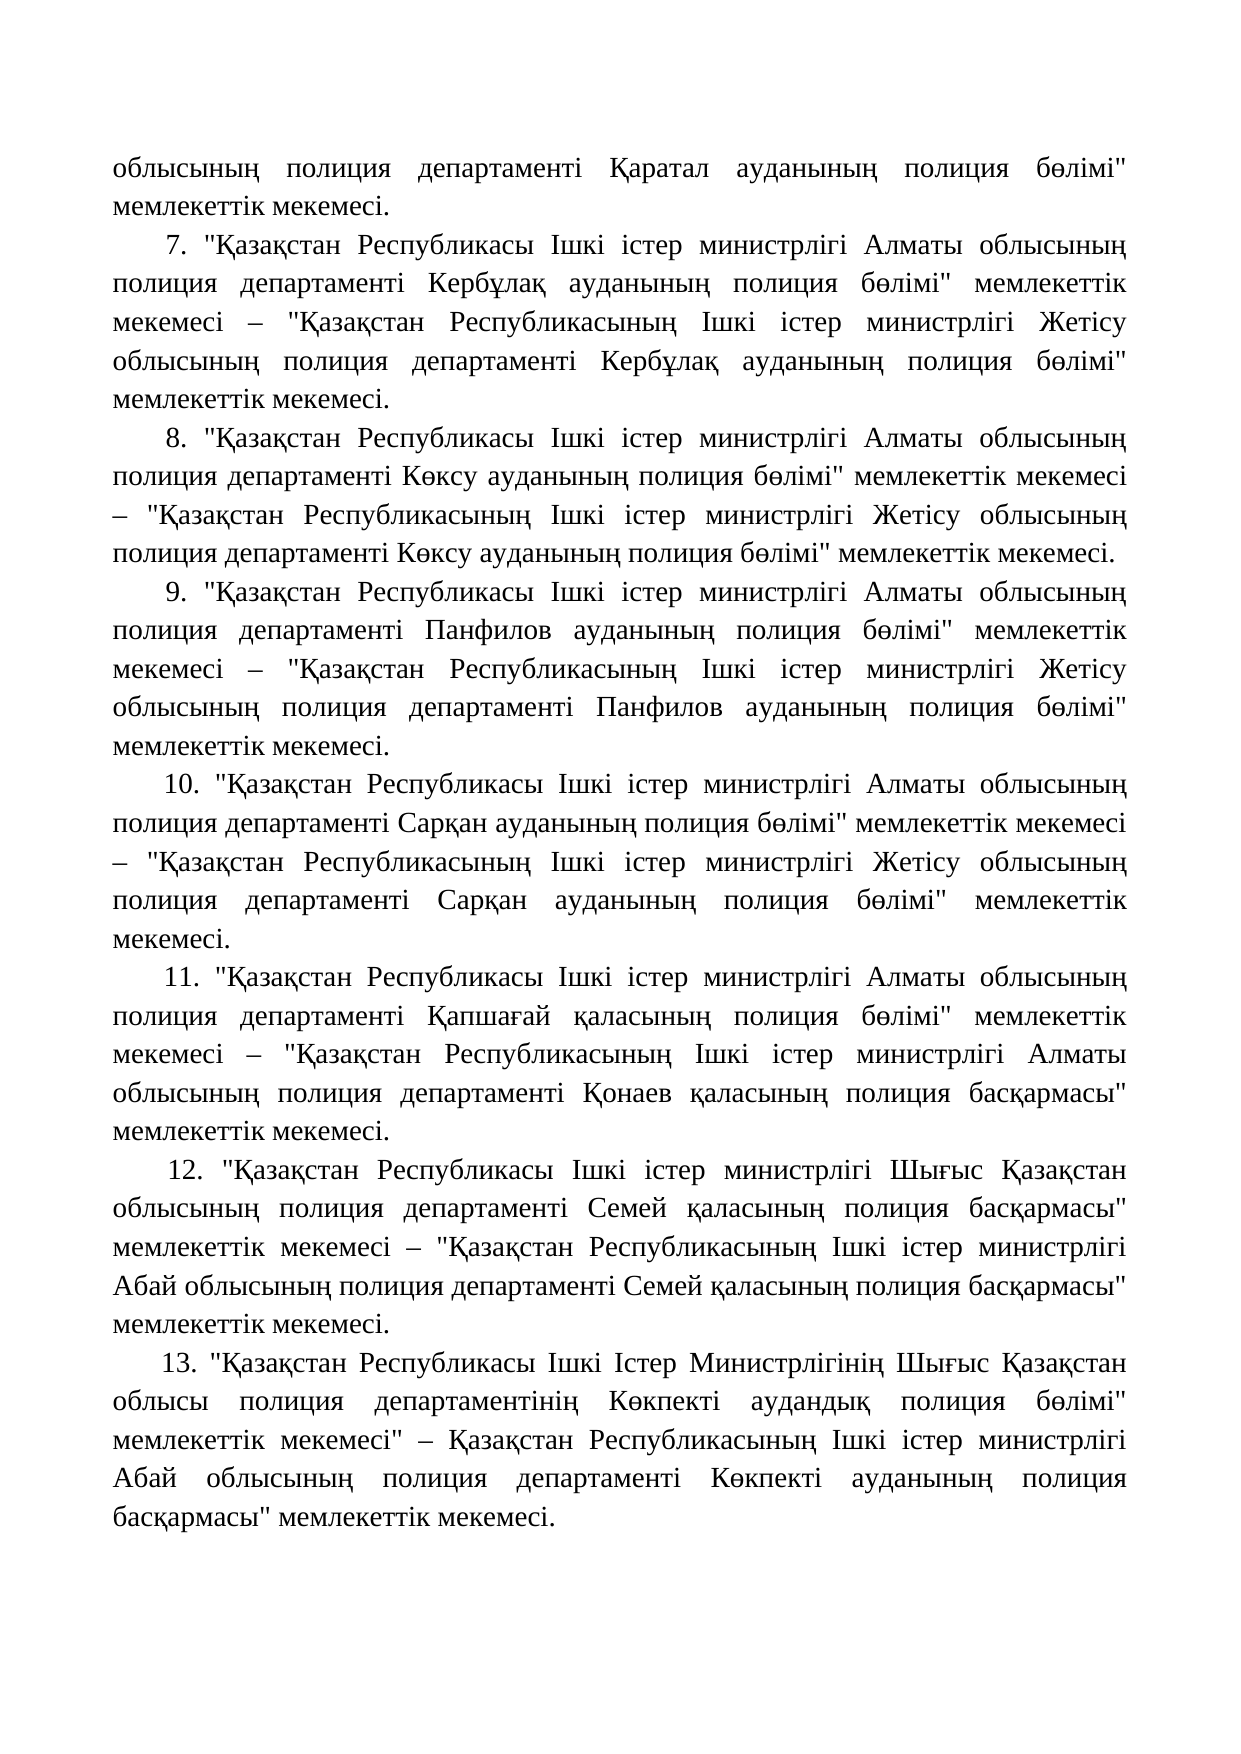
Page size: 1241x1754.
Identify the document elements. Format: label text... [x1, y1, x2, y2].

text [112, 150, 1128, 222]
text 11. "Қазақстан Республикасы Ішкі істер министрлігі Алматы облысының полиция департаменті Қапшағай қаласының полиция бөлімі" мемлекеттік мекемесі – "Қазақстан Республикасының Ішкі істер министрлігі Алматы облысының полиция департаменті Қонаев қаласының полиция басқармасы" мемлекеттік мекемесі. [112, 959, 1128, 1147]
text 12. "Қазақстан Республикасы Ішкі істер министрлігі Шығыс Қазақстан облысының полиция департаменті Семей қаласының полиция басқармасы" мемлекеттік мекемесі – "Қазақстан Республикасының Ішкі істер министрлігі Абай облысының полиция департаменті Семей қаласының полиция басқармасы" мемлекеттік мекемесі. [112, 1152, 1128, 1340]
text 7. "Қазақстан Республикасы Ішкі істер министрлігі Алматы облысының полиция департаменті Кербұлақ ауданының полиция бөлімі" мемлекеттік мекемесі – "Қазақстан Республикасының Ішкі істер министрлігі Жетісу облысының полиция департаменті Кербұлақ ауданының полиция бөлімі" мемлекеттік мекемесі. [112, 227, 1128, 415]
text 13. "Қазақстан Республикасы Ішкі Істер Министрлігінің Шығыс Қазақстан облысы полиция департаментінің Көкпекті аудандық полиция бөлімі" мемлекеттік мекемесі" – Қазақстан Республикасының Ішкі істер министрлігі Абай облысының полиция департаменті Көкпекті ауданының полиция басқармасы" мемлекеттік мекемесі. [112, 1345, 1128, 1532]
text 8. "Қазақстан Республикасы Ішкі істер министрлігі Алматы облысының полиция департаменті Көксу ауданының полиция бөлімі" мемлекеттік мекемесі – "Қазақстан Республикасының Ішкі істер министрлігі Жетісу облысының полиция департаменті Көксу ауданының полиция бөлімі" мемлекеттік мекемесі. [112, 420, 1128, 569]
text 9. "Қазақстан Республикасы Ішкі істер министрлігі Алматы облысының полиция департаменті Панфилов ауданының полиция бөлімі" мемлекеттік мекемесі – "Қазақстан Республикасының Ішкі істер министрлігі Жетісу облысының полиция департаменті Панфилов ауданының полиция бөлімі" мемлекеттік мекемесі. [112, 574, 1128, 762]
text 10. "Қазақстан Республикасы Ішкі істер министрлігі Алматы облысының полиция департаменті Сарқан ауданының полиция бөлімі" мемлекеттік мекемесі – "Қазақстан Республикасының Ішкі істер министрлігі Жетісу облысының полиция департаменті Сарқан ауданының полиция бөлімі" мемлекеттік мекемесі. [112, 767, 1128, 954]
